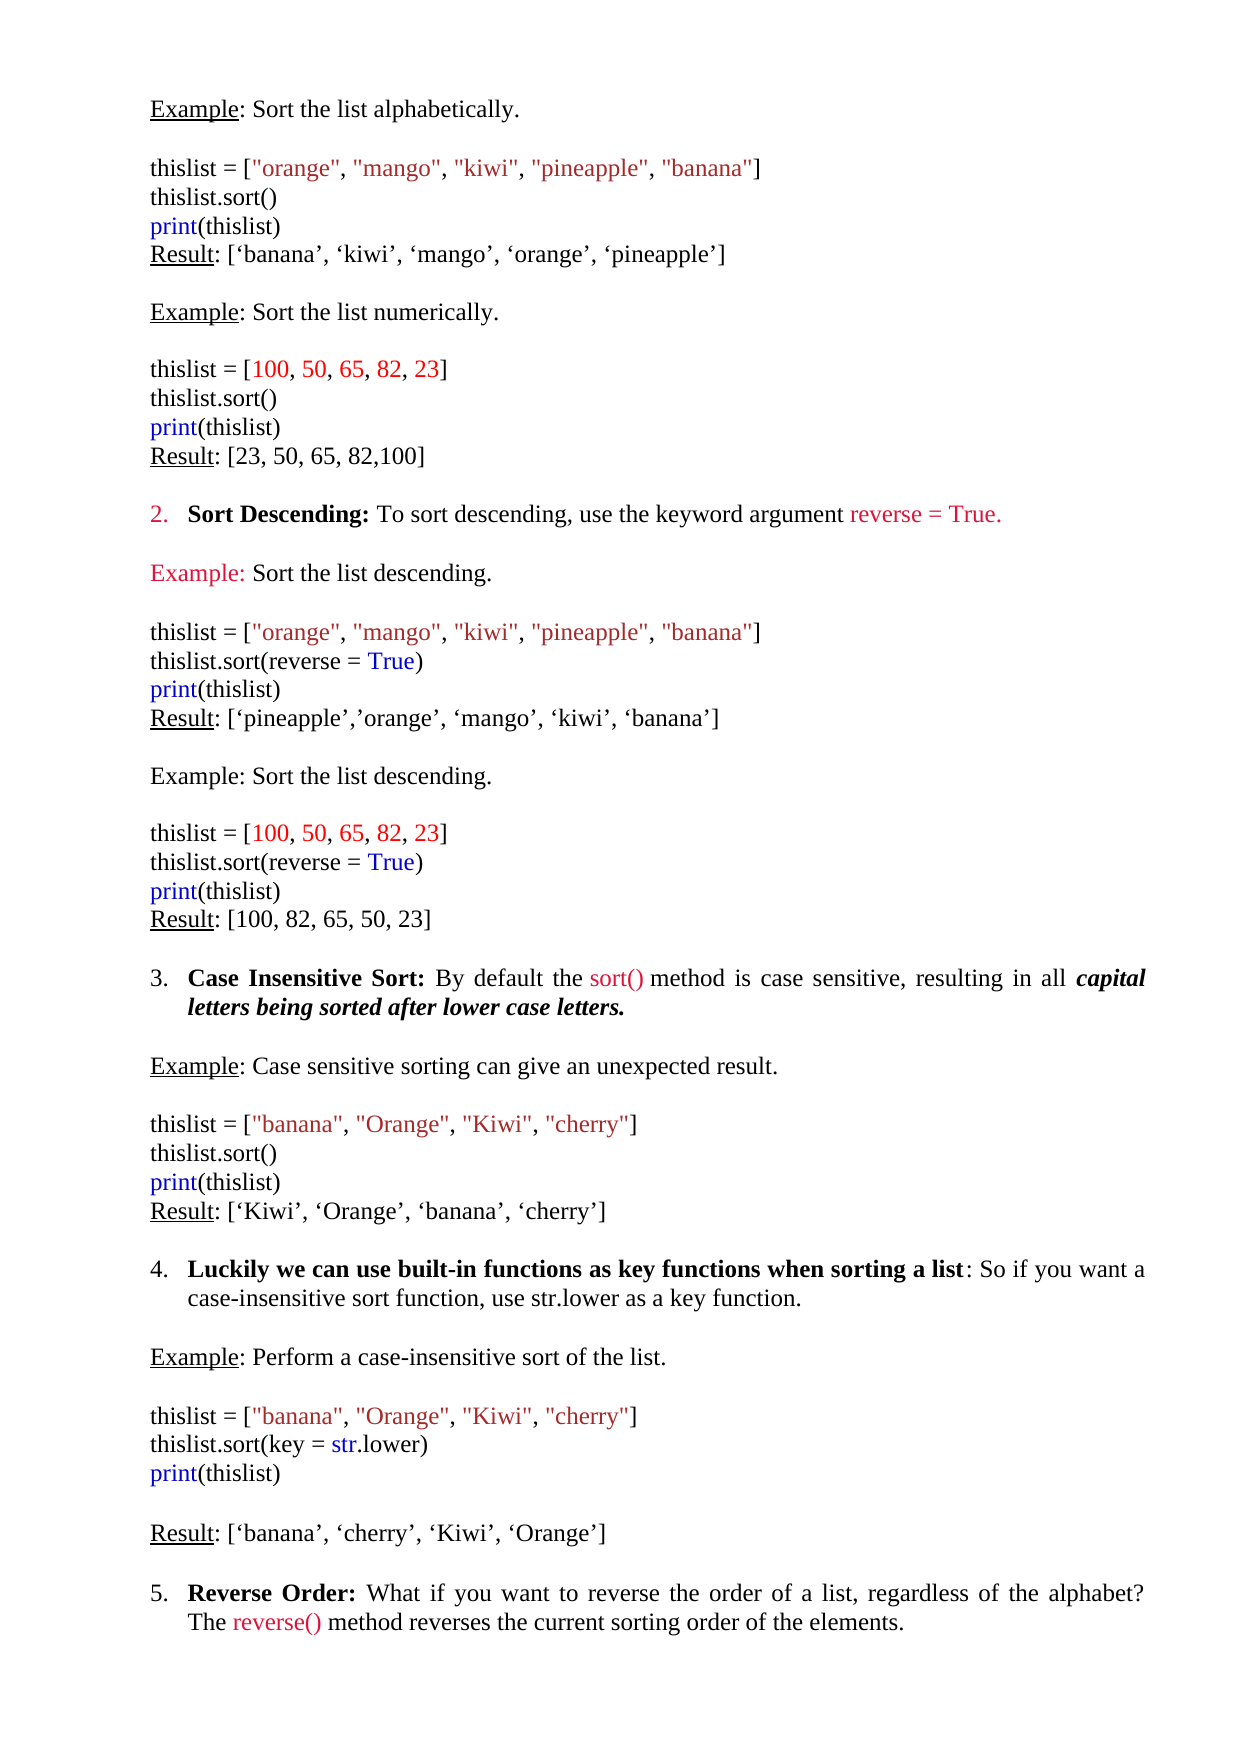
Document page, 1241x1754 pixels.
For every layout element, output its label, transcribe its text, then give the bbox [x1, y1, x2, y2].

text thislist = ["banana", "Orange", "Kiwi", "cherry"] thislist.sort() print(thislist) [150, 1109, 1146, 1196]
text thislist = ["banana", "Orange", "Kiwi", "cherry"] thislist.sort(key = str.lower) print(thislist) [150, 1401, 1146, 1487]
list Case Insensitive Sort: By default the sort() method is case sensitive, resulting in all capital letters being sorted after lower case letters. [150, 963, 1146, 1021]
text Result: [100, 82, 65, 50, 23] [150, 904, 1146, 933]
text Result: [‘Kiwi’, ‘Orange’, ‘banana’, ‘cherry’] [150, 1196, 1146, 1224]
text thislist = ["orange", "mango", "kiwi", "pineapple", "banana"] thislist.sort() print(thislist) [150, 153, 1146, 239]
text Result: [23, 50, 65, 82,100] [150, 441, 1146, 469]
text Example: Sort the list descending. [150, 558, 1146, 587]
text Example: Sort the list numerically. [150, 297, 1146, 326]
text Result: [‘banana’, ‘cherry’, ‘Kiwi’, ‘Orange’] [150, 1518, 1146, 1547]
text Example: Sort the list descending. [150, 761, 1146, 789]
text Result: [‘banana’, ‘kiwi’, ‘mango’, ‘orange’, ‘pineapple’] [150, 239, 1146, 268]
text Result: [‘pineapple’,’orange’, ‘mango’, ‘kiwi’, ‘banana’] [150, 703, 1146, 732]
text Example: Case sensitive sorting can give an unexpected result. [150, 1051, 1146, 1079]
text thislist = [100, 50, 65, 82, 23] thislist.sort(reverse = True) print(thislist) [150, 818, 1146, 904]
list Sort Descending: To sort descending, use the keyword argument reverse = True. [150, 499, 1146, 528]
text Example: Perform a case-insensitive sort of the list. [150, 1342, 1146, 1371]
list Luckily we can use built-in functions as key functions when sorting a list: So if you want a case-insensitive sort function, use str.lower as a key function. [150, 1254, 1146, 1312]
text thislist = [100, 50, 65, 82, 23] thislist.sort() print(thislist) [150, 354, 1146, 441]
text Example: Sort the list alphabetically. [150, 94, 1146, 123]
list Reverse Order: What if you want to reverse the order of a list, regardless of the alphabet? The reverse() method reverses the current sorting order of the elements. [150, 1578, 1146, 1636]
text thislist = ["orange", "mango", "kiwi", "pineapple", "banana"] thislist.sort(reverse = True) print(thislist) [150, 617, 1146, 703]
